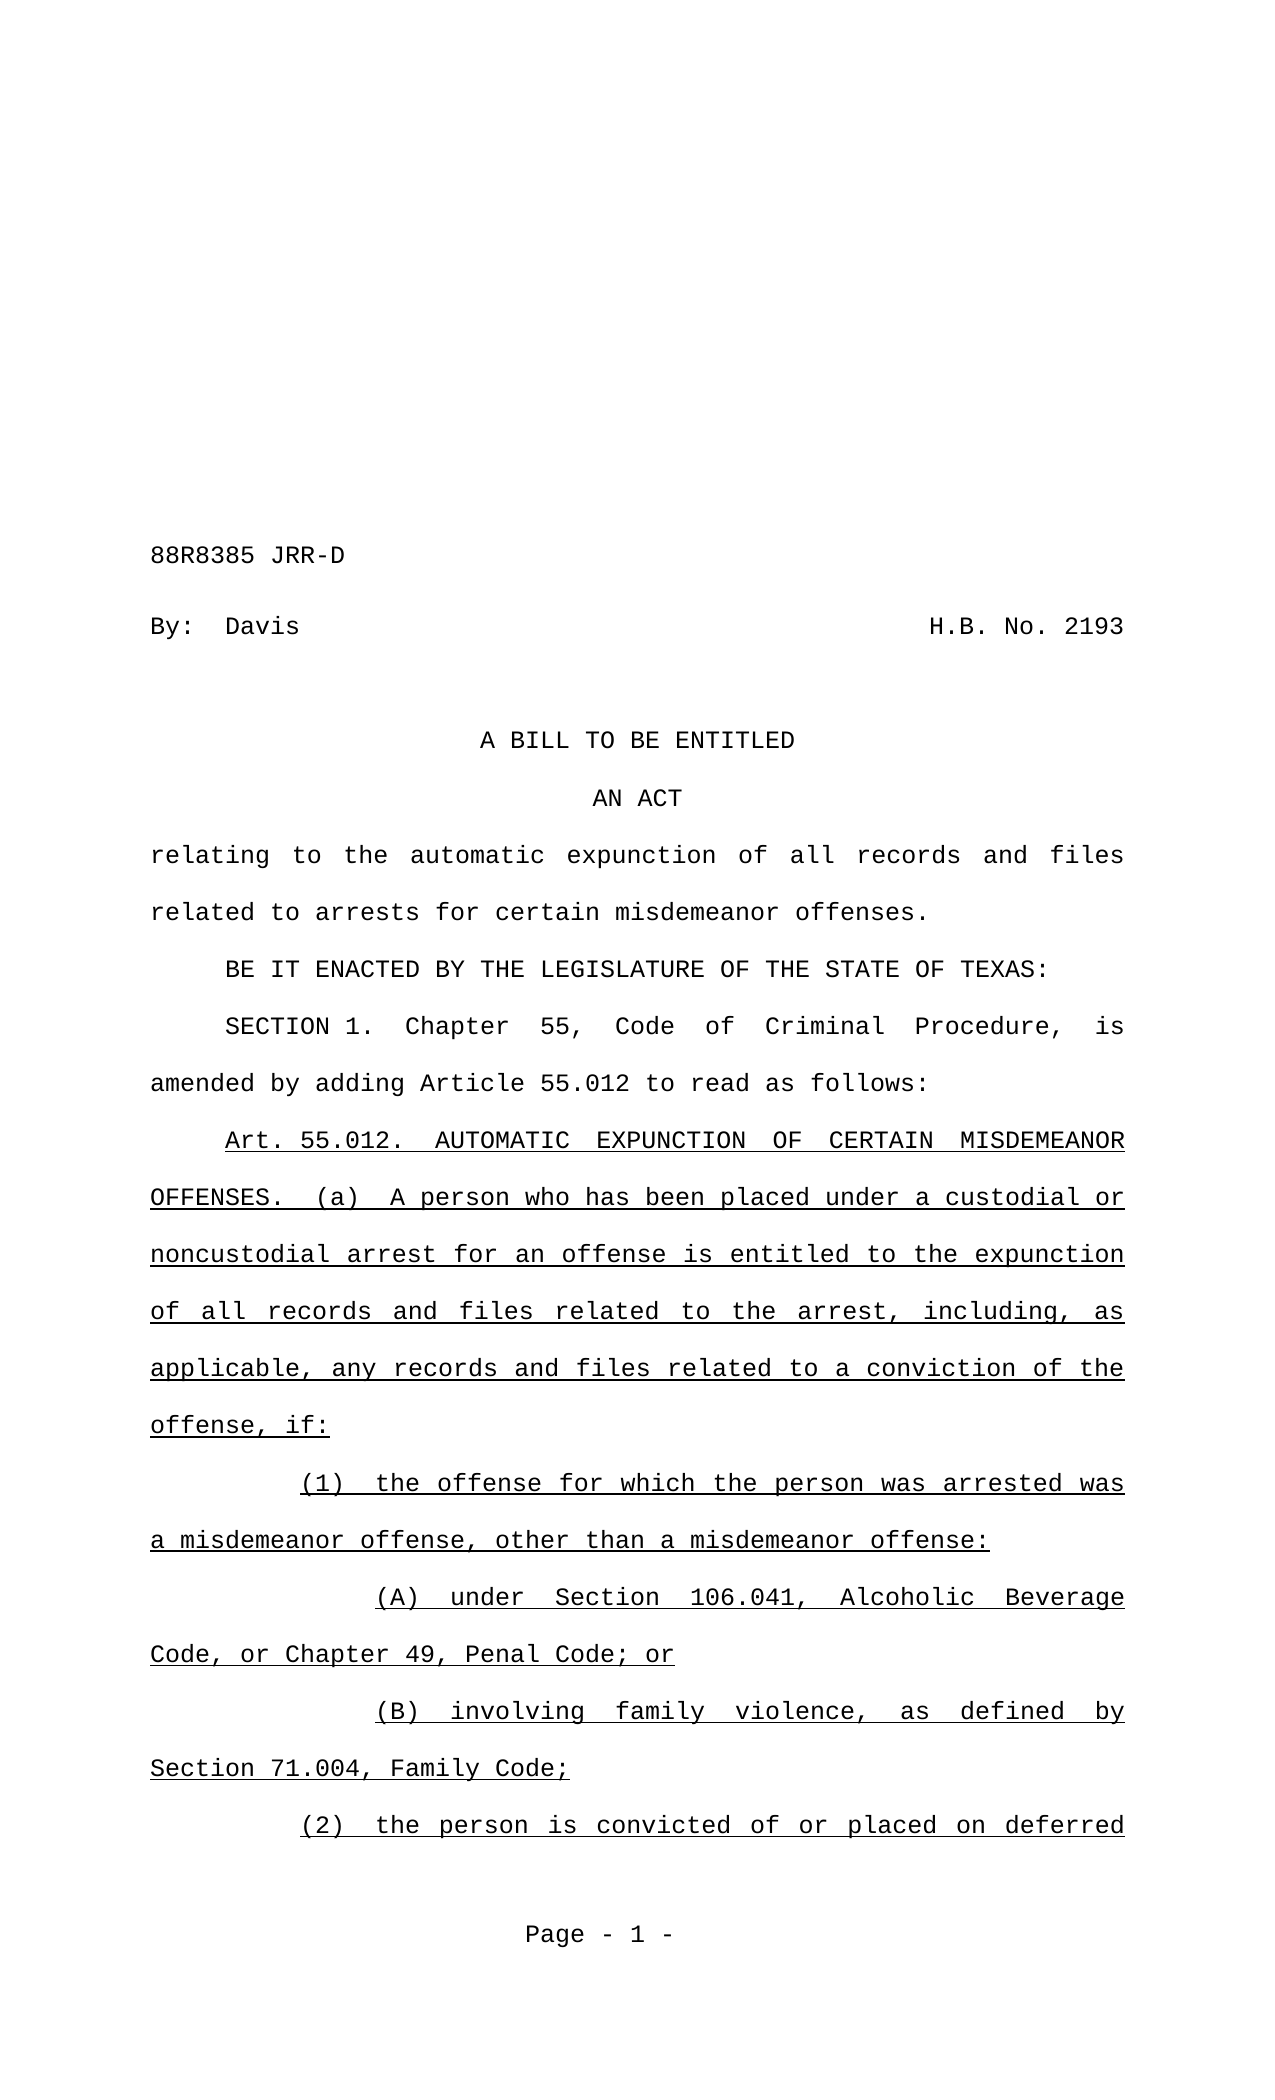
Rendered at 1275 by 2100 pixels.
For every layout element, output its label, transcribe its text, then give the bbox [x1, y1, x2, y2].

text Art. 55.012. AUTOMATIC EXPUNCTION OF CERTAIN MISDEMEANOR OFFENSES. (a) A person who has been placed under a custodial or noncustodial arrest for an offense is entitled to the expunction of all records and files related to the arrest, including, as applicable, any records and files related to a conviction of the offense, if: [150, 1127, 1125, 1208]
text relating to the automatic expunction of all records and files related to arrests for certain misdemeanor offenses. [150, 842, 1125, 928]
text (A) under Section 106.041, Alcoholic Beverage Code, or Chapter 49, Penal Code; or [150, 1584, 1125, 1670]
text SECTION 1. Chapter 55, Code of Criminal Procedure, is amended by adding Article 55.012 to read as follows: [150, 1013, 1125, 1099]
text Art. 55.012. AUTOMATIC EXPUNCTION OF CERTAIN MISDEMEANOR OFFENSES. (a) A person who has been placed under a custodial or noncustodial arrest for an offense is entitled to the expunction of all records and files related to the arrest, including, as applicable, any records and files related to a conviction of the offense, if: [150, 1381, 1125, 1441]
text 88R8385 JRR-D [150, 542, 1125, 571]
text A BILL TO BE ENTITLED [150, 728, 1125, 756]
text Art. 55.012. AUTOMATIC EXPUNCTION OF CERTAIN MISDEMEANOR OFFENSES. (a) A person who has been placed under a custodial or noncustodial arrest for an offense is entitled to the expunction of all records and files related to the arrest, including, as applicable, any records and files related to a conviction of the offense, if: [150, 1324, 1125, 1379]
text By: Davis H.B. No. 2193 [150, 614, 1125, 642]
text (1) the offense for which the person was arrested was a misdemeanor offense, other than a misdemeanor offense: [150, 1470, 1125, 1556]
text Art. 55.012. AUTOMATIC EXPUNCTION OF CERTAIN MISDEMEANOR OFFENSES. (a) A person who has been placed under a custodial or noncustodial arrest for an offense is entitled to the expunction of all records and files related to the arrest, including, as applicable, any records and files related to a conviction of the offense, if: [150, 1267, 1125, 1322]
text AN ACT [150, 785, 1125, 813]
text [150, 1812, 1125, 1841]
text Art. 55.012. AUTOMATIC EXPUNCTION OF CERTAIN MISDEMEANOR OFFENSES. (a) A person who has been placed under a custodial or noncustodial arrest for an offense is entitled to the expunction of all records and files related to the arrest, including, as applicable, any records and files related to a conviction of the offense, if: [150, 1210, 1125, 1265]
text BE IT ENACTED BY THE LEGISLATURE OF THE STATE OF TEXAS: [150, 956, 1125, 985]
text (B) involving family violence, as defined by Section 71.004, Family Code; [150, 1698, 1125, 1784]
